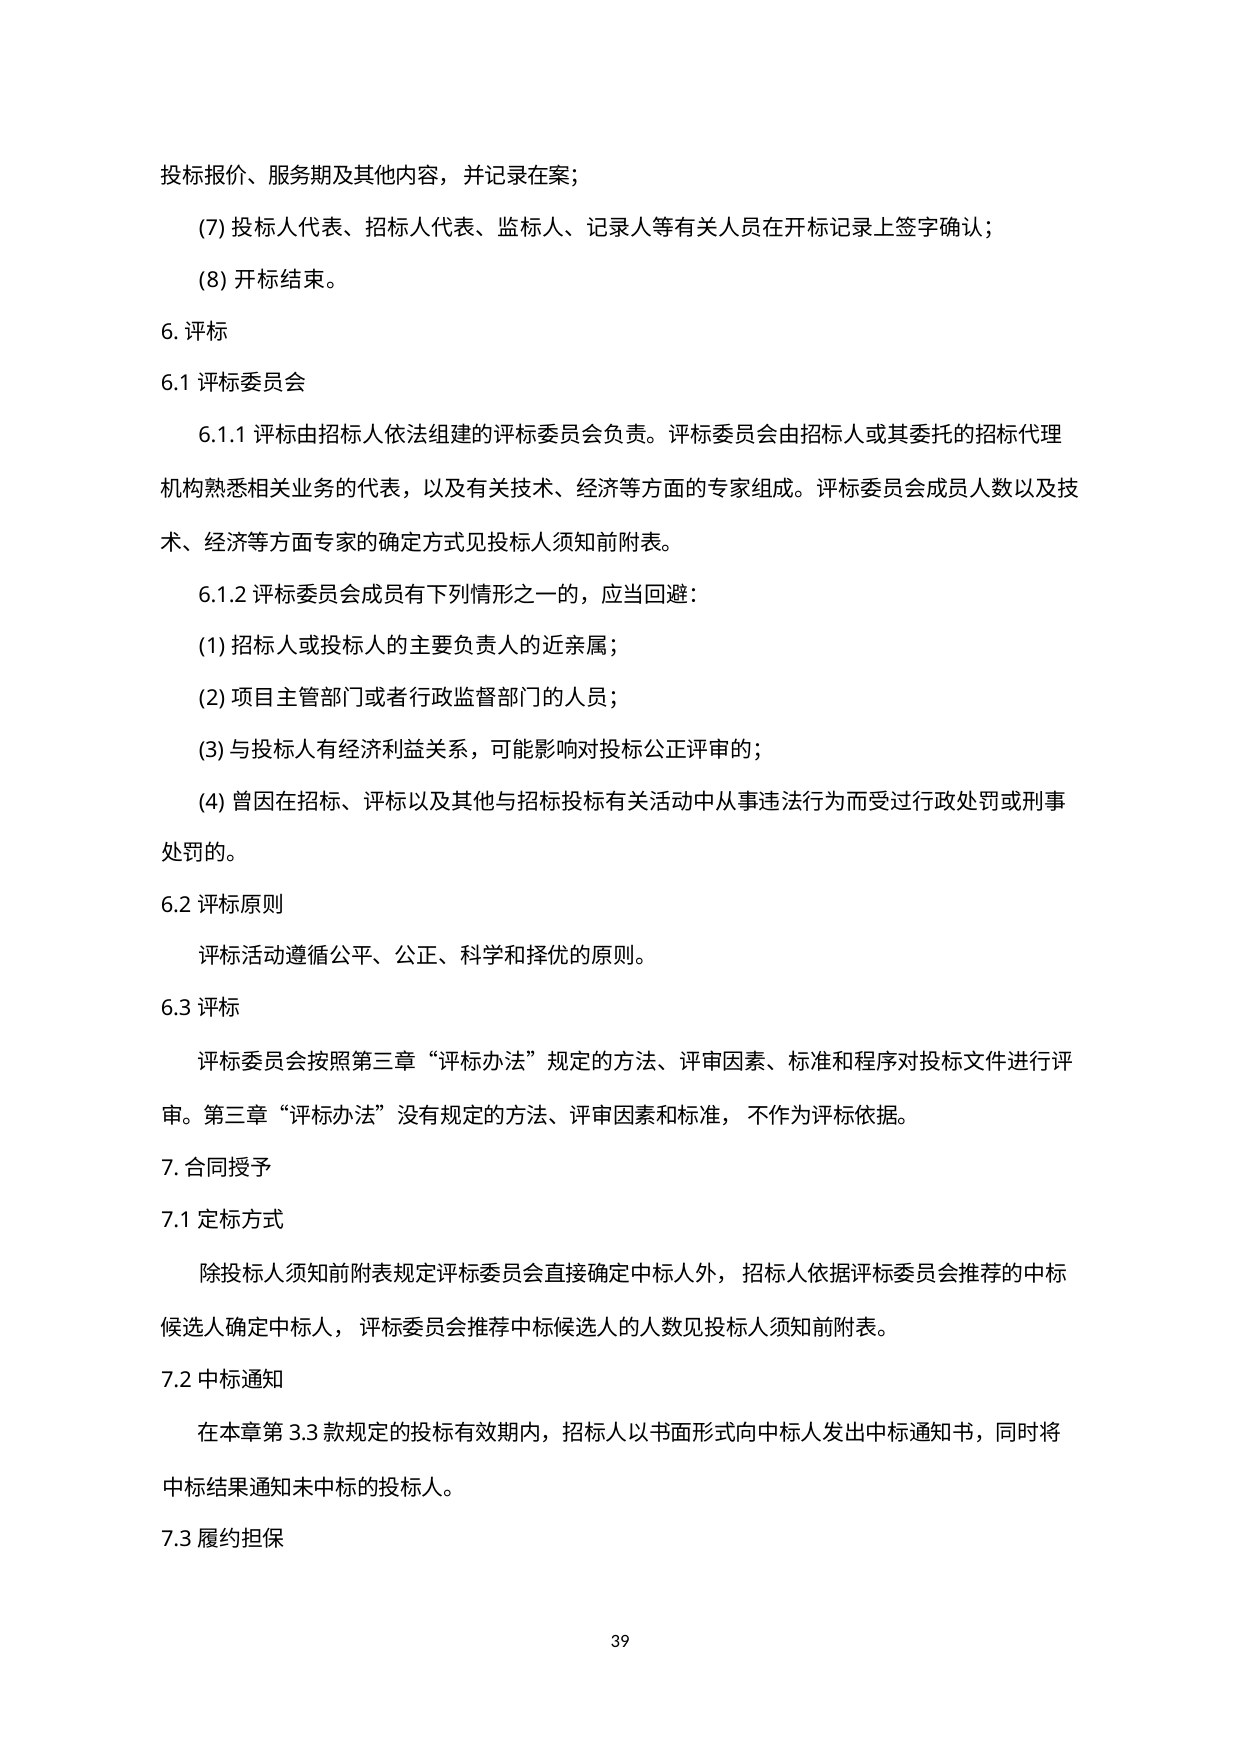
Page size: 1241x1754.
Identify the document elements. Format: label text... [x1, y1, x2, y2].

text 6.1 评标委员会 [161, 368, 1079, 396]
text 7.3 履约担保 [161, 1523, 1079, 1553]
text 6.3 评标 [161, 992, 1079, 1021]
text (4) 曾因在招标、评标以及其他与招标投标有关活动中从事违法行为而受过行政处罚或刑事 [198, 786, 1079, 815]
text 6. 评标 [161, 316, 1079, 345]
text (7) 投标人代表、招标人代表、监标人、记录人等有关人员在开标记录上签字确认； [198, 212, 1079, 242]
text 6.1.2 评标委员会成员有下列情形之一的，应当回避： [198, 579, 1079, 608]
text 处罚的。 [161, 838, 1079, 867]
text (3) 与投标人有经济利益关系，可能影响对投标公正评审的； [198, 734, 1079, 763]
text 7. 合同授予 [161, 1152, 1079, 1181]
text 评标活动遵循公平、公正、科学和择优的原则。 [198, 941, 1079, 969]
text 机构熟悉相关业务的代表，以及有关技术、经济等方面的专家组成。评标委员会成员人数以及技 术、经济等方面专家的确定方式见投标人须知前附表。 [160, 471, 1079, 556]
text 在本章第 3.3 款规定的投标有效期内，招标人以书面形式向中标人发出中标通知书，同时将 中标结果通知未中标的投标人。 [162, 1415, 1073, 1501]
text (1) 招标人或投标人的主要负责人的近亲属； [198, 631, 1079, 660]
text 评标委员会按照第三章“评标办法”规定的方法、评审因素、标准和程序对投标文件进行评 审。第三章“评标办法”没有规定的方法、评审因素和标准， 不作为评标依据。 [161, 1044, 1073, 1130]
text (8) 开标结束。 [198, 264, 1079, 293]
text 6.1.1 评标由招标人依法组建的评标委员会负责。评标委员会由招标人或其委托的招标代理 [198, 419, 1079, 448]
text 7.2 中标通知 [161, 1364, 1079, 1393]
text (2) 项目主管部门或者行政监督部门的人员； [198, 682, 1079, 711]
text 6.2 评标原则 [161, 889, 1079, 918]
text 除投标人须知前附表规定评标委员会直接确定中标人外， 招标人依据评标委员会推荐的中标 候选人确定中标人， 评标委员会推荐中标候选人的人数见投标人须知前附表。 [160, 1256, 1073, 1341]
text 投标报价、服务期及其他内容， 并记录在案； [161, 161, 1079, 190]
text 7.1 定标方式 [161, 1204, 1079, 1233]
